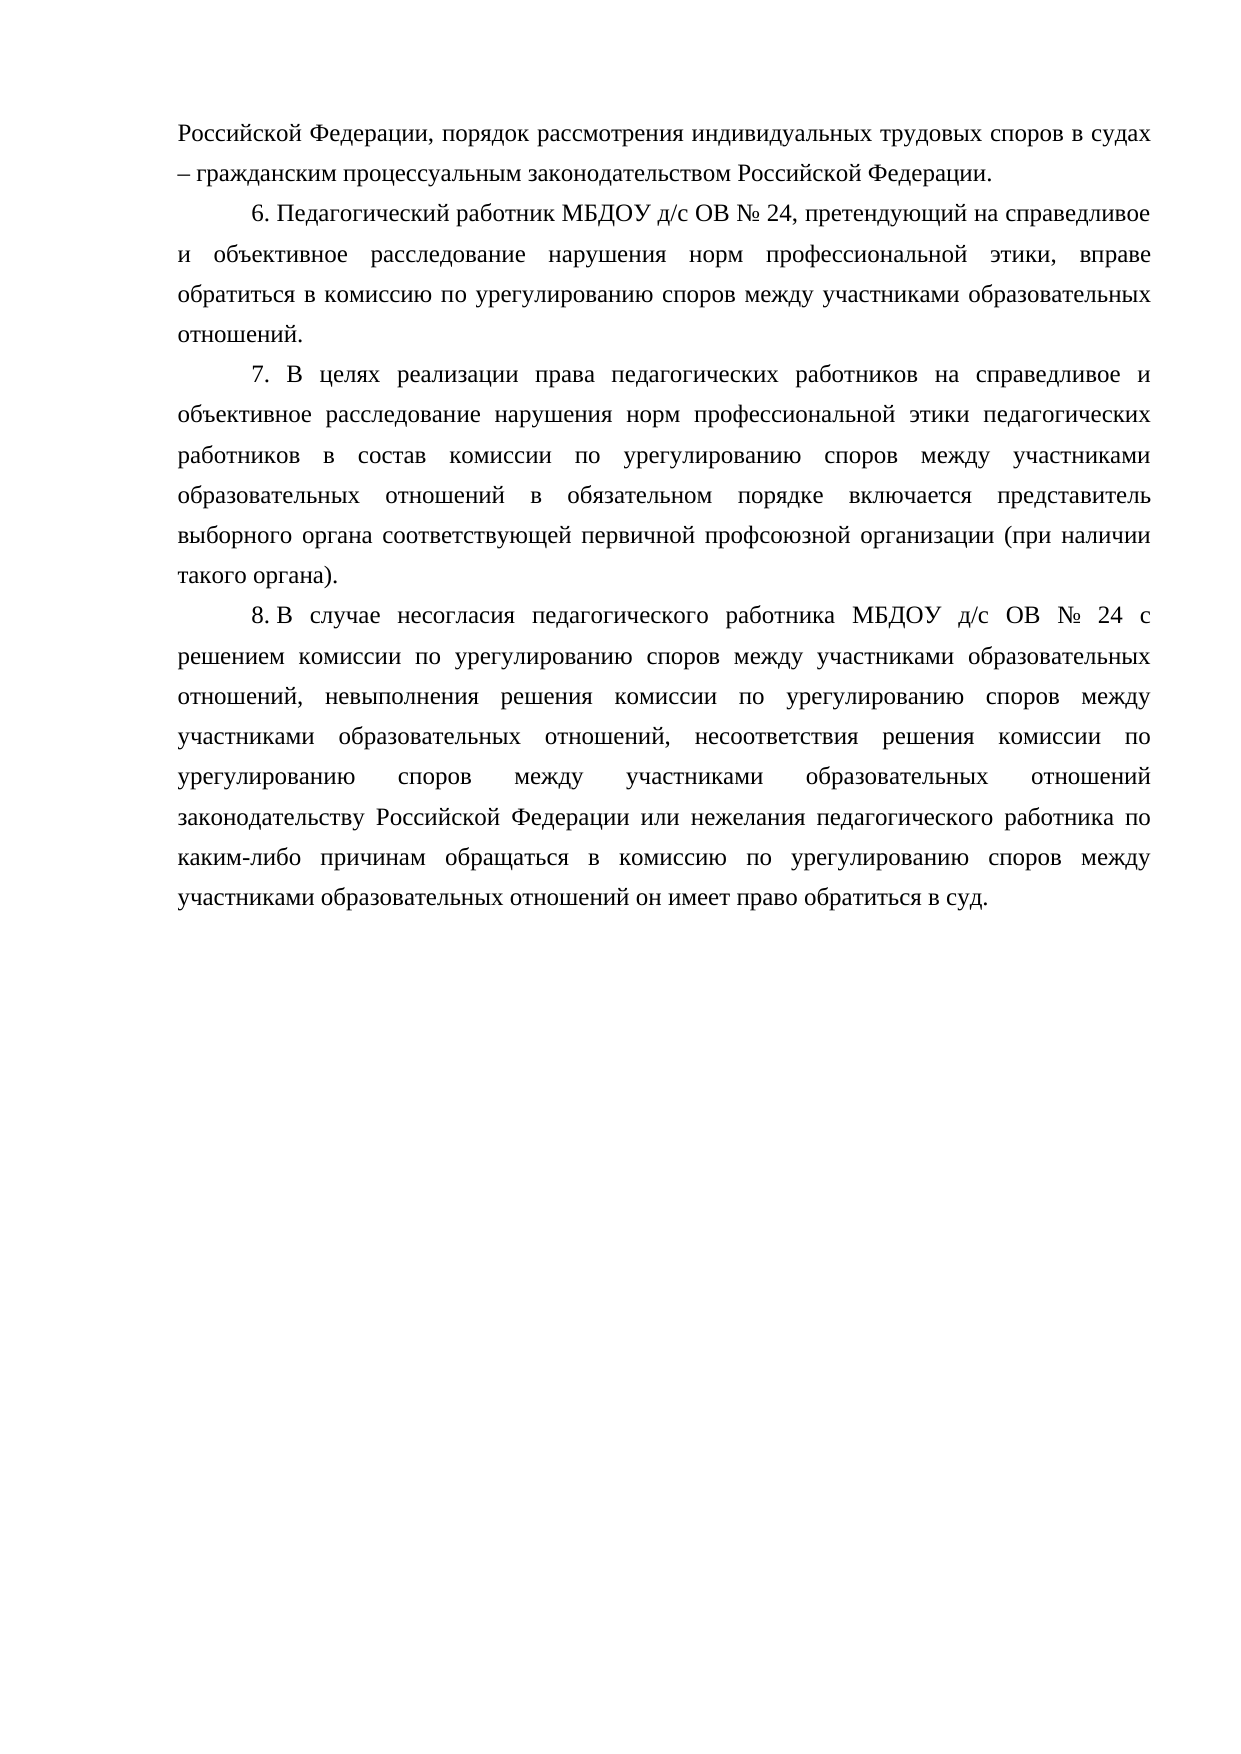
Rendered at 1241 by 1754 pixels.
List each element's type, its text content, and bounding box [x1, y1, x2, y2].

text 6. Педагогический работник МБДОУ д/с ОВ № 24, претендующий на справедливое и объективное расследование нарушения норм профессиональной этики, вправе обратиться в комиссию по урегулированию споров между участниками образовательных отношений. [177, 198, 1152, 348]
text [177, 118, 1152, 187]
text 8. В случае несогласия педагогического работника МБДОУ д/с ОВ № 24 с решением комиссии по урегулированию споров между участниками образовательных отношений, невыполнения решения комиссии по урегулированию споров между участниками образовательных отношений, несоответствия решения комиссии по урегулированию споров между участниками образовательных отношений законодательству Российской Федерации или нежелания педагогического работника по каким-либо причинам обращаться в комиссию по урегулированию споров между участниками образовательных отношений он имеет право обратиться в суд. [177, 601, 1152, 911]
text 7. В целях реализации права педагогических работников на справедливое и объективное расследование нарушения норм профессиональной этики педагогических работников в состав комиссии по урегулированию споров между участниками образовательных отношений в обязательном порядке включается представитель выборного органа соответствующей первичной профсоюзной организации (при наличии такого органа). [177, 359, 1152, 589]
